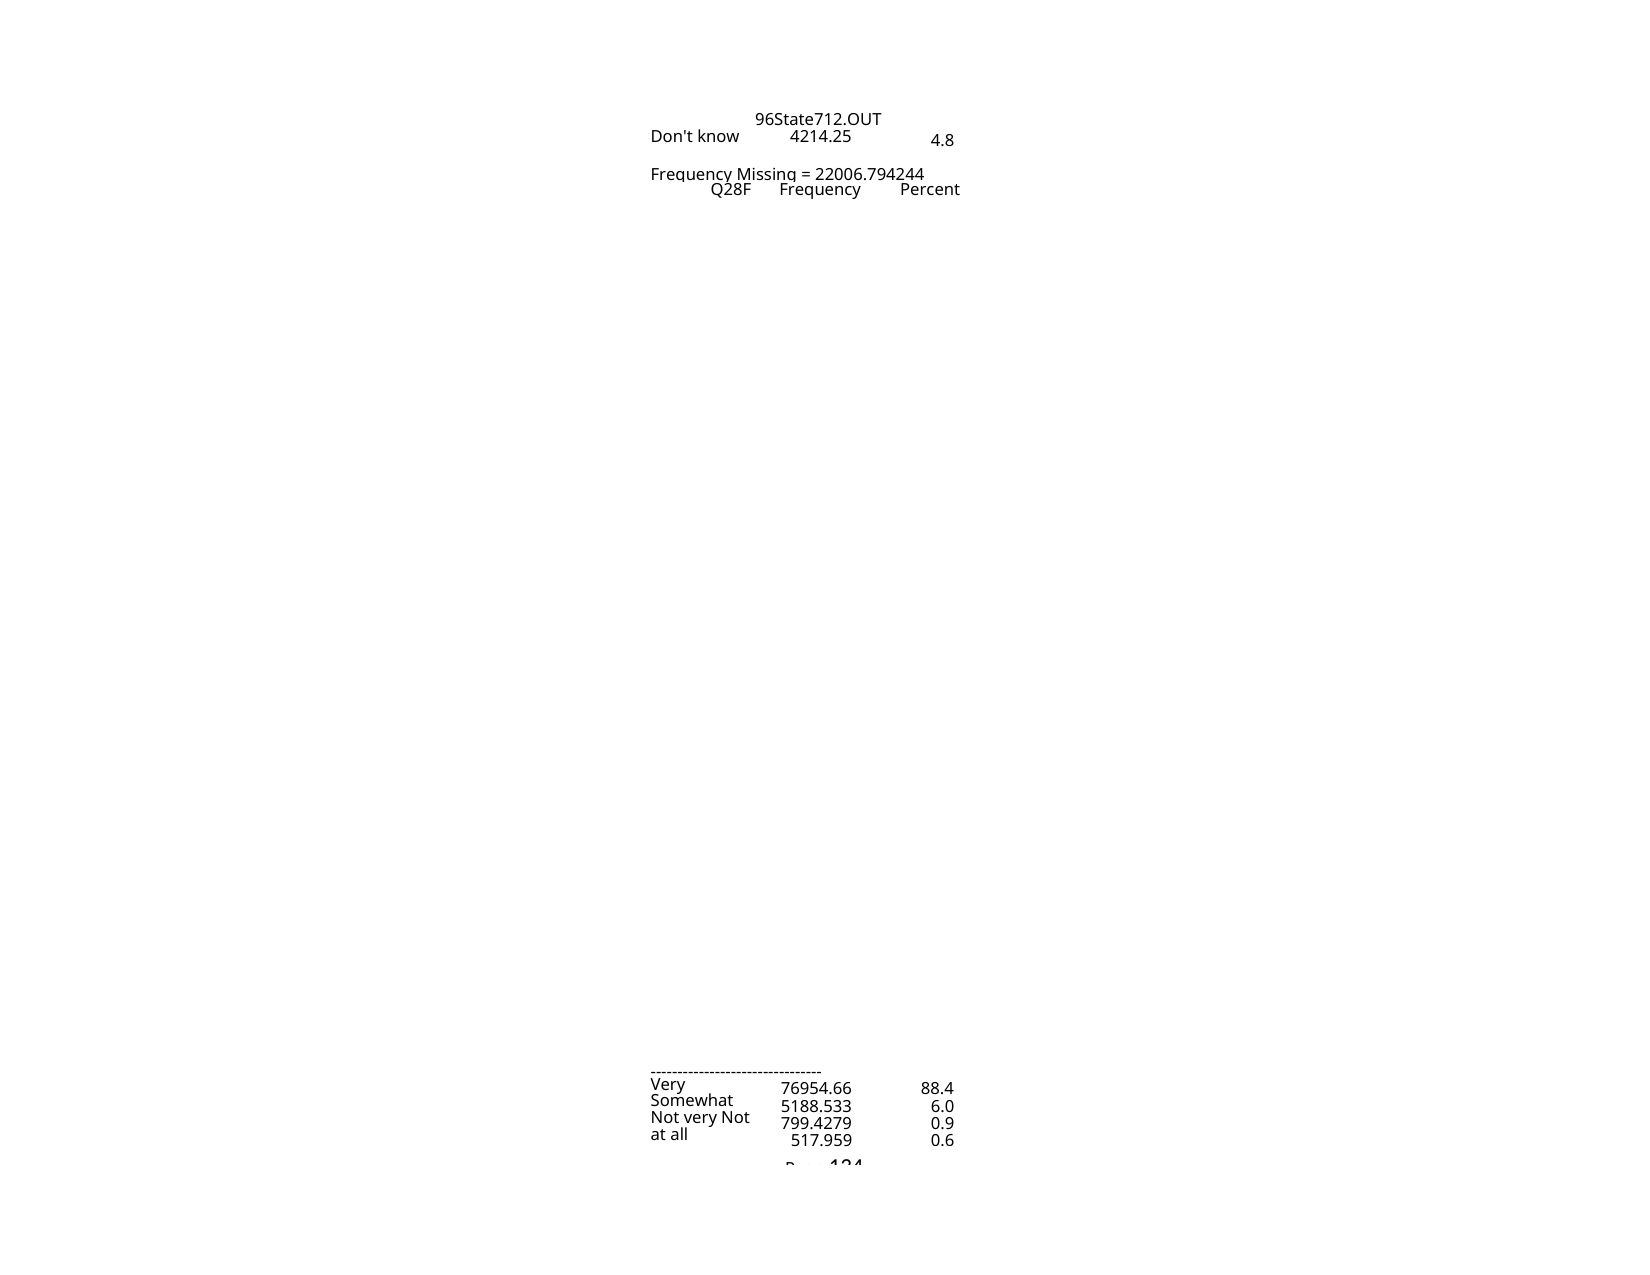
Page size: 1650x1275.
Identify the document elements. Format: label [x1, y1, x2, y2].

text [660, 177, 975, 200]
